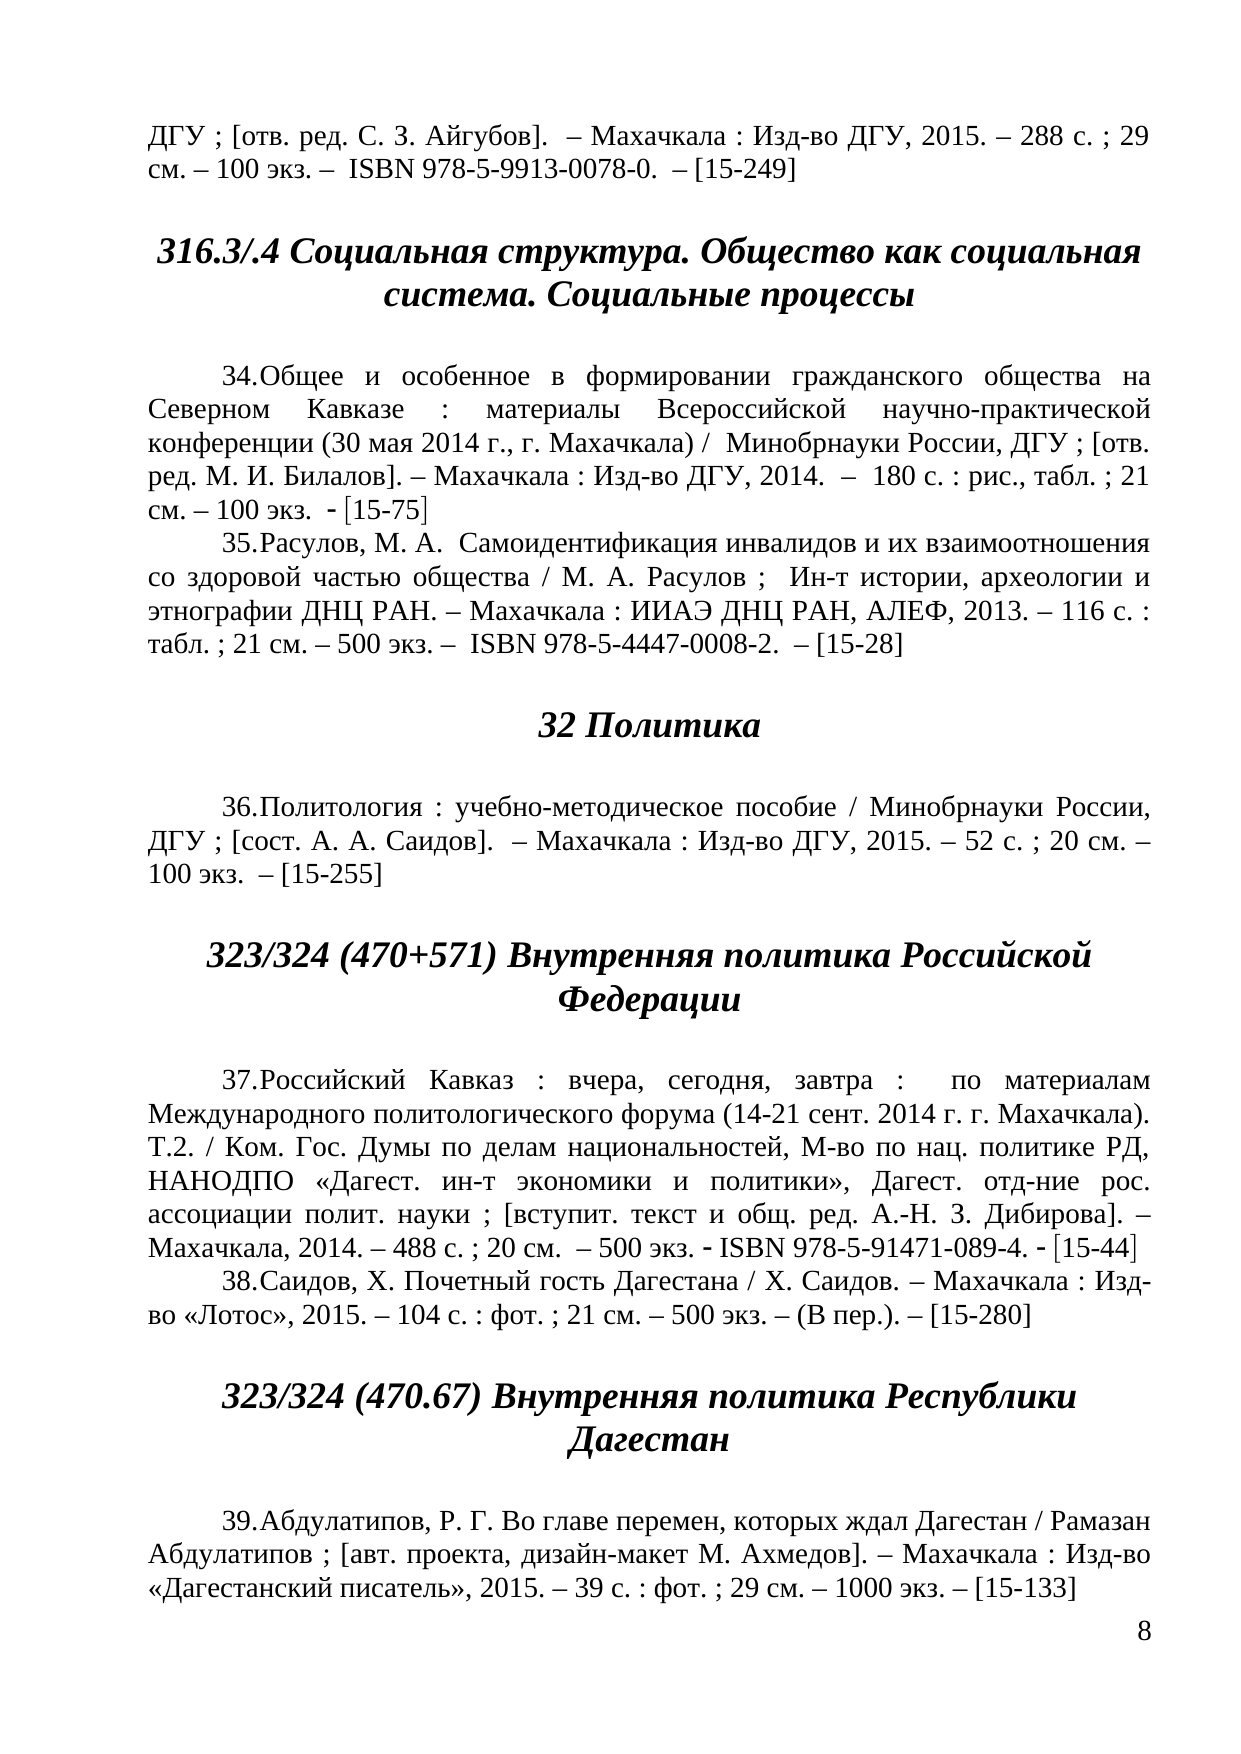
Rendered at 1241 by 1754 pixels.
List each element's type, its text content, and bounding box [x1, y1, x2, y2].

text 32 Политика [148, 703, 1152, 746]
text Политология : учебно-методическое пособие / Минобрнауки России, ДГУ ; [сост. А. А. Саидов]. – Махачкала : Изд-во ДГУ, 2015. – 52 с. ; 20 см. – 100 экз. – [15-255] [148, 789, 1152, 890]
text 323/324 (470+571) Внутренняя политика Российской Федерации [148, 933, 1152, 1019]
text Саидов, Х. Почетный гость Дагестана / Х. Саидов. – Махачкала : Изд-во «Лотос», 2015. – 104 с. : фот. ; 21 см. – 500 экз. – (В пер.). – [15-280] [148, 1263, 1152, 1331]
text 316.3/.4 Социальная структура. Общество как социальная система. Социальные процессы [148, 228, 1152, 314]
text Расулов, М. А. Самоидентификация инвалидов и их взаимоотношения со здоровой частью общества / М. А. Расулов ; Ин-т истории, археологии и этнографии ДНЦ РАН. – Махачкала : ИИАЭ ДНЦ РАН, АЛЕФ, 2013. – 116 с. : табл. ; 21 см. – 500 экз. – ISBN 978-5-4447-0008-2. – [15-28] [148, 526, 1152, 660]
text Общее и особенное в формировании гражданского общества на Северном Кавказе : материалы Всероссийской научно-практической конференции (30 мая 2014 г., г. Махачкала) / Минобрнауки России, ДГУ ; [отв. ред. М. И. Билалов]. – Махачкала : Изд-во ДГУ, 2014. – 180 с. : рис., табл. ; 21 см. – 100 экз. 15-75 [148, 358, 1152, 526]
text Российский Кавказ : вчера, сегодня, завтра : по материалам Международного политологического форума (14-21 сент. 2014 г. г. Махачкала). Т.2. / Ком. Гос. Думы по делам национальностей, М-во по нац. политике РД, НАНОДПО «Дагест. ин-т экономики и политики», Дагест. отд-ние рос. ассоциации полит. науки ; [вступит. текст и общ. ред. А.-Н. З. Дибирова]. – Махачкала, 2014. – 488 с. ; 20 см. – 500 экз. ISBN 978-5-91471-089-4. 15-44 [148, 1062, 1152, 1263]
text Абдулатипов, Р. Г. Во главе перемен, которых ждал Дагестан / Рамазан Абдулатипов ; [авт. проекта, дизайн-макет М. Ахмедов]. – Махачкала : Изд-во «Дагестанский писатель», 2015. – 39 с. : фот. ; 29 см. – 1000 экз. – [15-133] [148, 1503, 1152, 1604]
text 323/324 (470.67) Внутренняя политика Республики Дагестан [148, 1374, 1152, 1460]
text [148, 118, 1152, 185]
